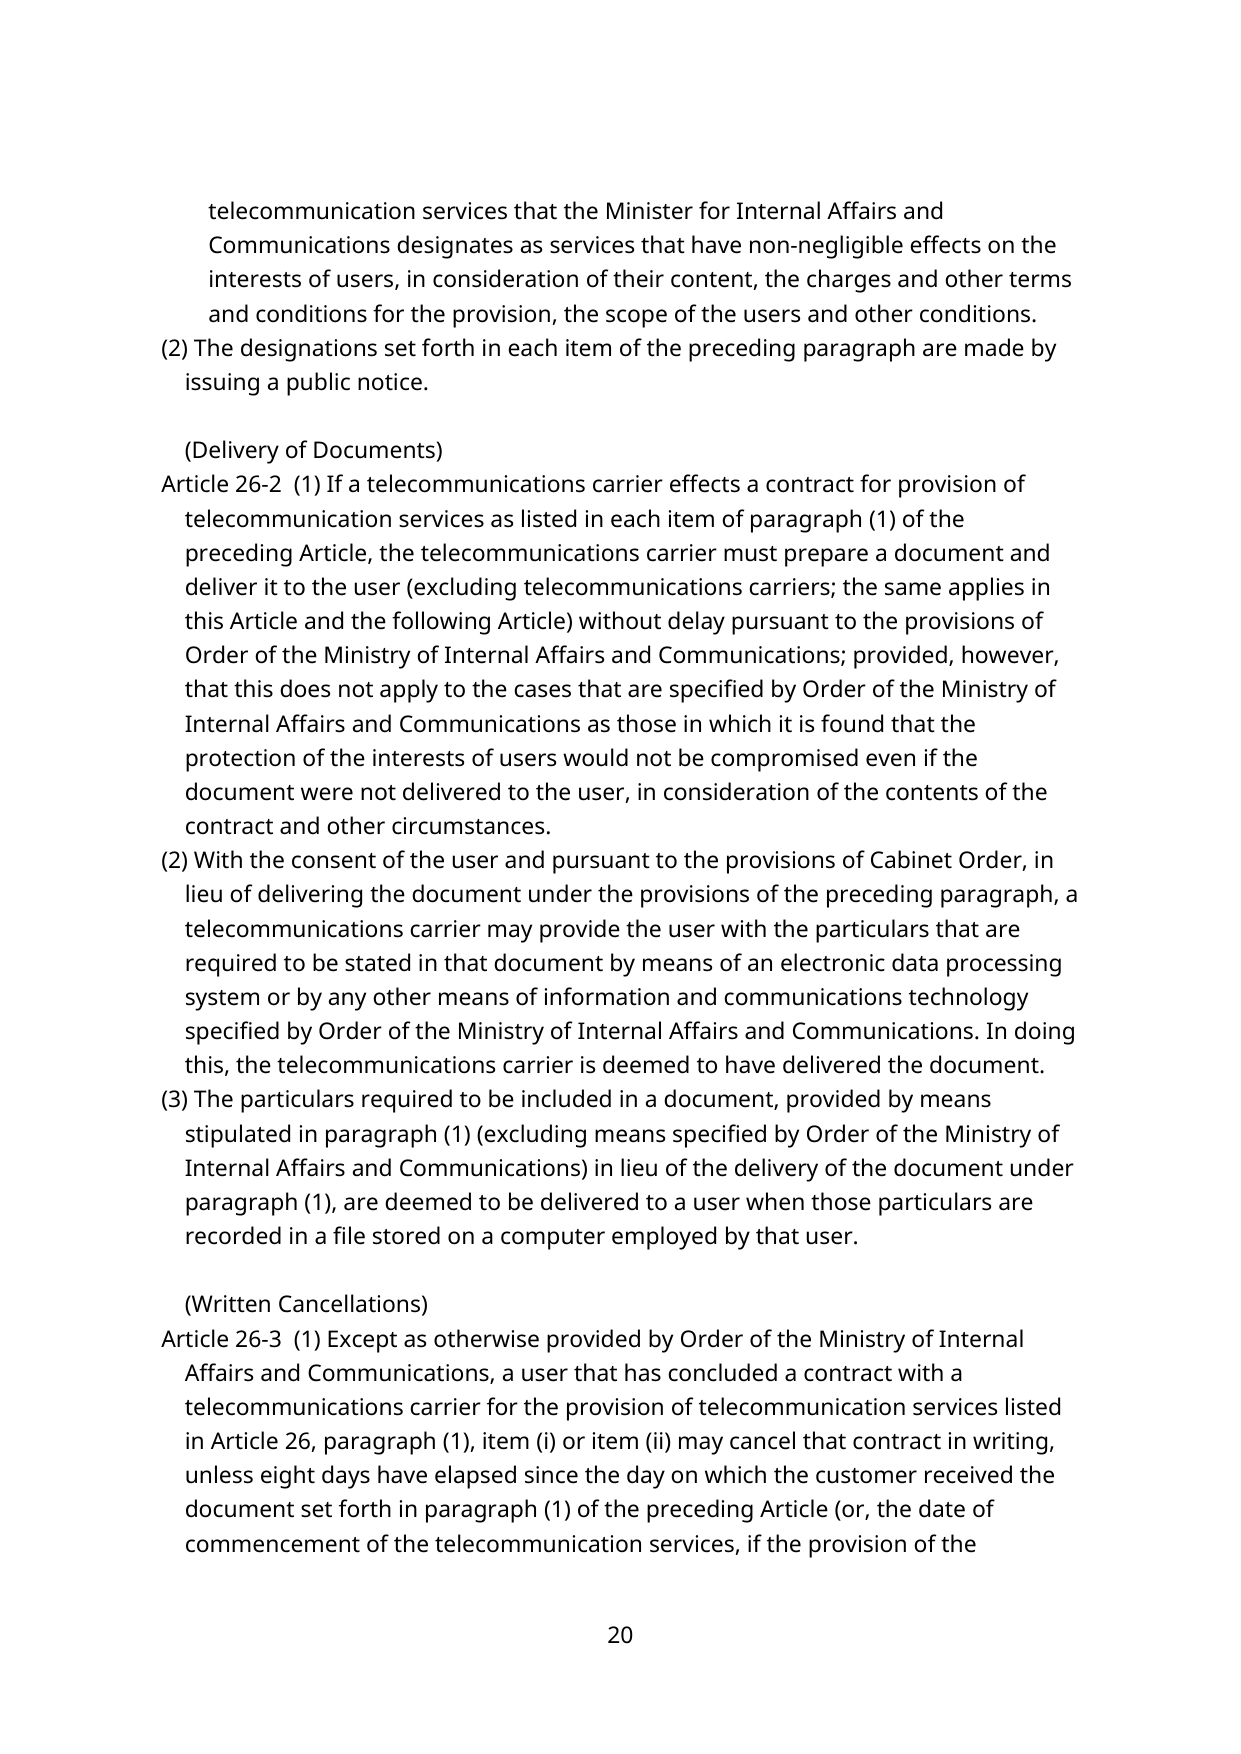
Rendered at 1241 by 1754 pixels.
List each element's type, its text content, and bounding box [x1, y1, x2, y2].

text (3) The particulars required to be included in a document, provided by means stipulated in paragraph (1) (excluding means specified by Order of the Ministry of Internal Affairs and Communications) in lieu of the delivery of the document under paragraph (1), are deemed to be delivered to a user when those particulars are recorded in a file stored on a computer employed by that user. [161, 1082, 1079, 1253]
text (2) With the consent of the user and pursuant to the provisions of Cabinet Order, in lieu of delivering the document under the provisions of the preceding paragraph, a telecommunications carrier may provide the user with the particulars that are required to be stated in that document by means of an electronic data processing system or by any other means of information and communications technology specified by Order of the Ministry of Internal Affairs and Communications. In doing this, the telecommunications carrier is deemed to have delivered the document. [161, 843, 1079, 1082]
text (Delivery of Documents) [184, 433, 1079, 467]
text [184, 194, 1079, 330]
text (Written Cancellations) [184, 1287, 1079, 1321]
text (2) The designations set forth in each item of the preceding paragraph are made by issuing a public notice. [161, 330, 1079, 399]
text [161, 1321, 1079, 1560]
text Article 26-2 (1) If a telecommunications carrier effects a contract for provision of telecommunication services as listed in each item of paragraph (1) of the preceding Article, the telecommunications carrier must prepare a document and deliver it to the user (excluding telecommunications carriers; the same applies in this Article and the following Article) without delay pursuant to the provisions of Order of the Ministry of Internal Affairs and Communications; provided, however, that this does not apply to the cases that are specified by Order of the Ministry of Internal Affairs and Communications as those in which it is found that the protection of the interests of users would not be compromised even if the document were not delivered to the user, in consideration of the contents of the contract and other circumstances. [161, 467, 1079, 843]
